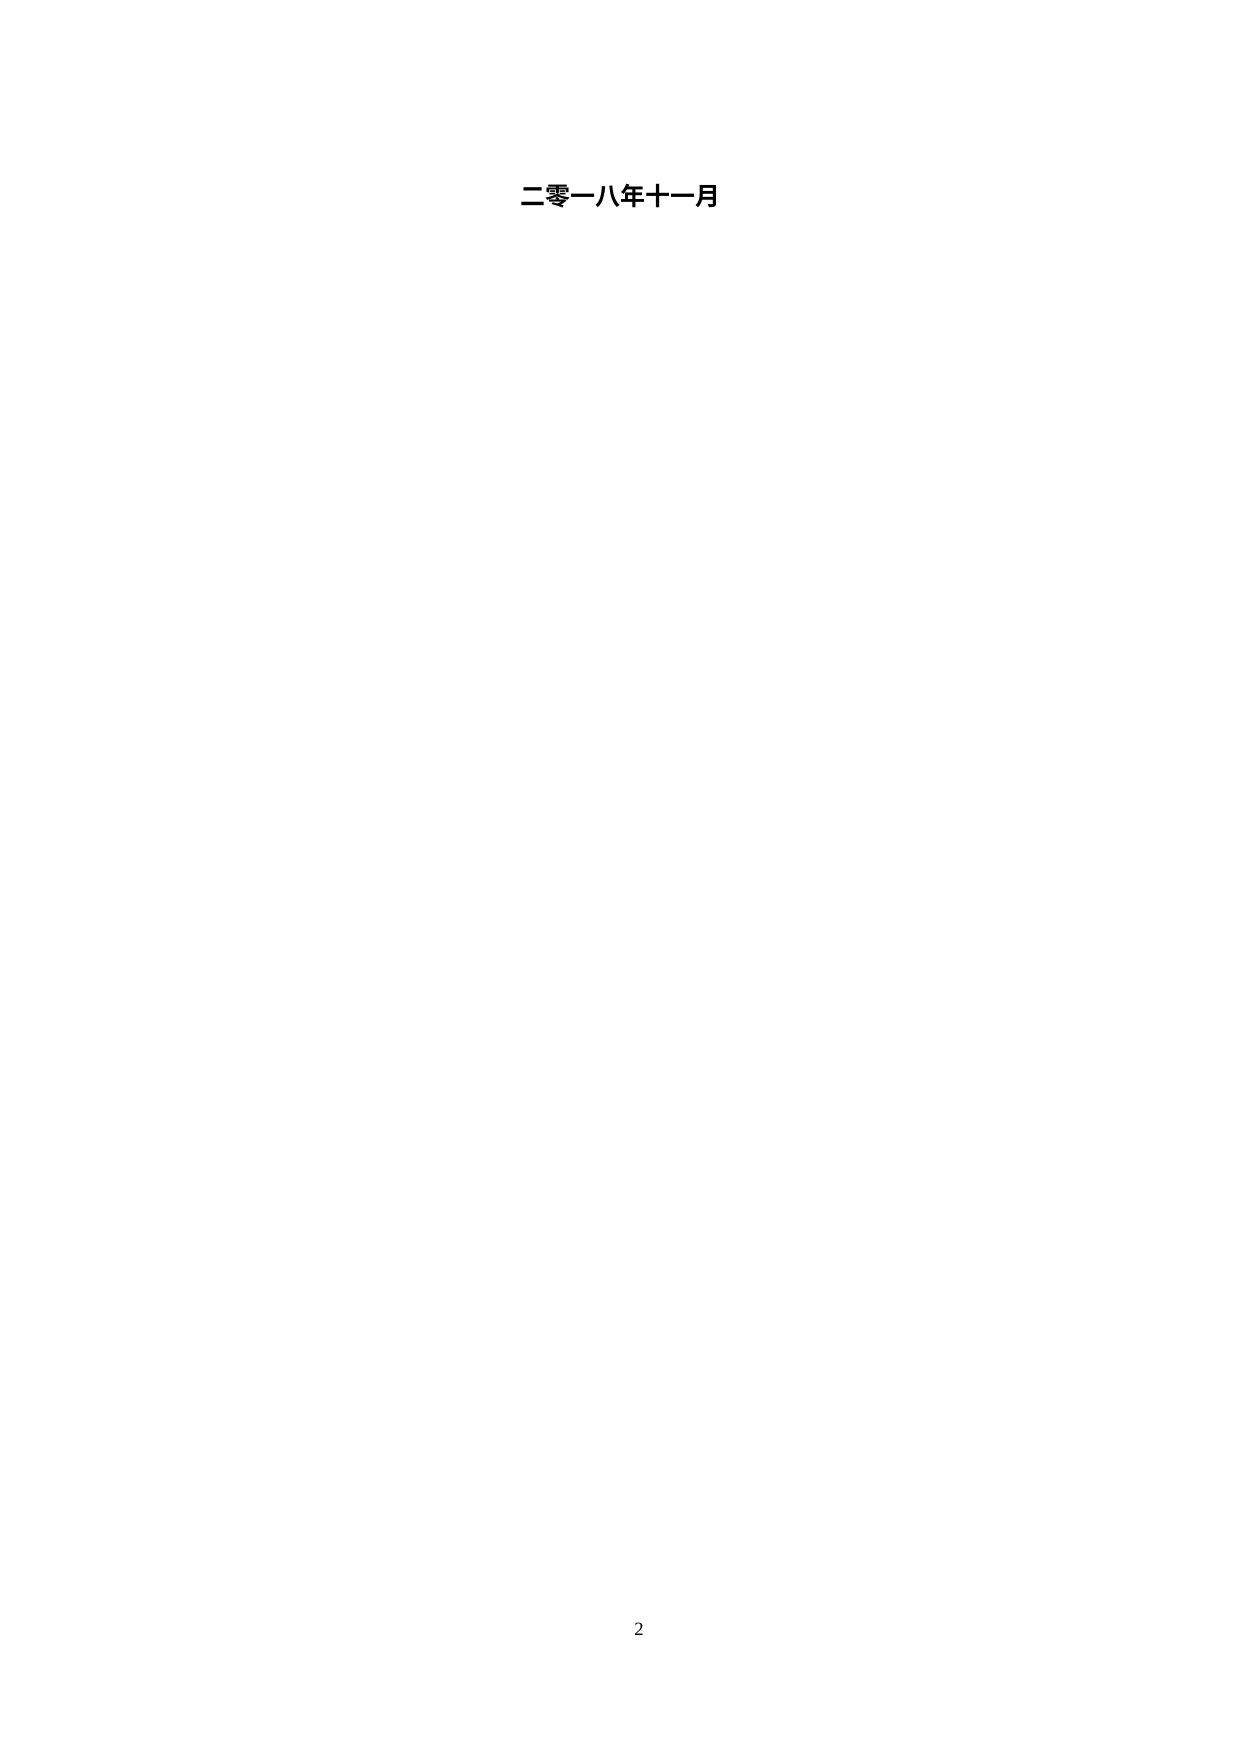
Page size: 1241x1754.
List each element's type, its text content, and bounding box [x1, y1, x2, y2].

text 二零一八年十一月 [177, 162, 1063, 227]
